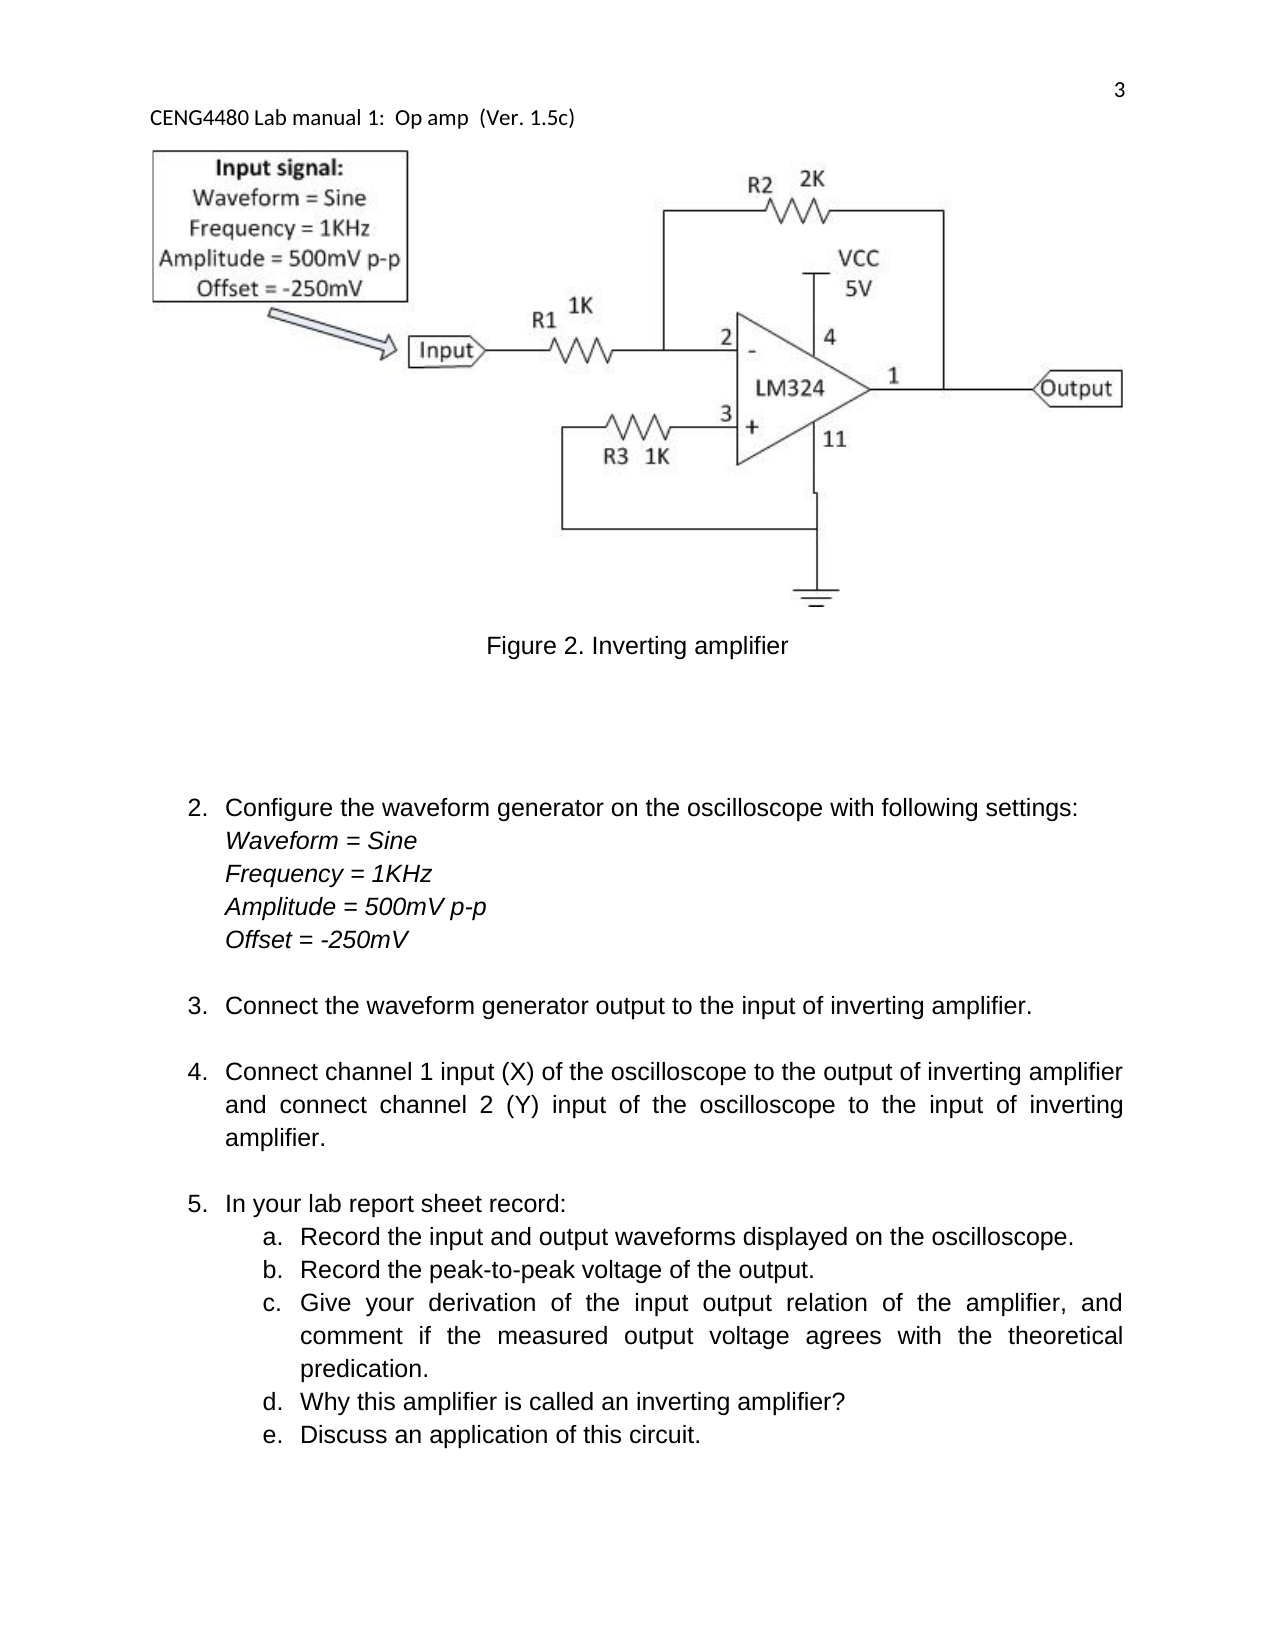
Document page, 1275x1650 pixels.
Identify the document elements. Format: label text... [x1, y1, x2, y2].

list Waveform = Sine [225, 826, 1125, 854]
picture [152, 150, 1123, 607]
list Why this amplifier is called an inverting amplifier? [262, 1387, 1125, 1416]
list Amplitude = 500mV p-p [225, 892, 1125, 921]
list Record the input and output waveforms displayed on the oscilloscope. [262, 1222, 1125, 1251]
text Figure 2. Inverting amplifier [150, 631, 1125, 660]
list In your lab report sheet record: [187, 1189, 1125, 1218]
list Discuss an application of this circuit. [262, 1420, 1125, 1449]
list Connect the waveform generator output to the input of inverting amplifier. [187, 991, 1125, 1020]
list Offset = -250mV [225, 925, 1125, 954]
list Record the peak-to-peak voltage of the output. [262, 1255, 1125, 1284]
list Connect channel 1 input (X) of the oscilloscope to the output of inverting amplifier and connect channel 2 (Y) input of the oscilloscope to the input of inverting amplifier. [187, 1057, 1125, 1152]
list Give your derivation of the input output relation of the amplifier, and comment if the measured output voltage agrees with the theoretical predication. [262, 1288, 1125, 1383]
list Frequency = 1KHz [225, 859, 1125, 888]
list Configure the waveform generator on the oscilloscope with following settings: [187, 793, 1125, 822]
